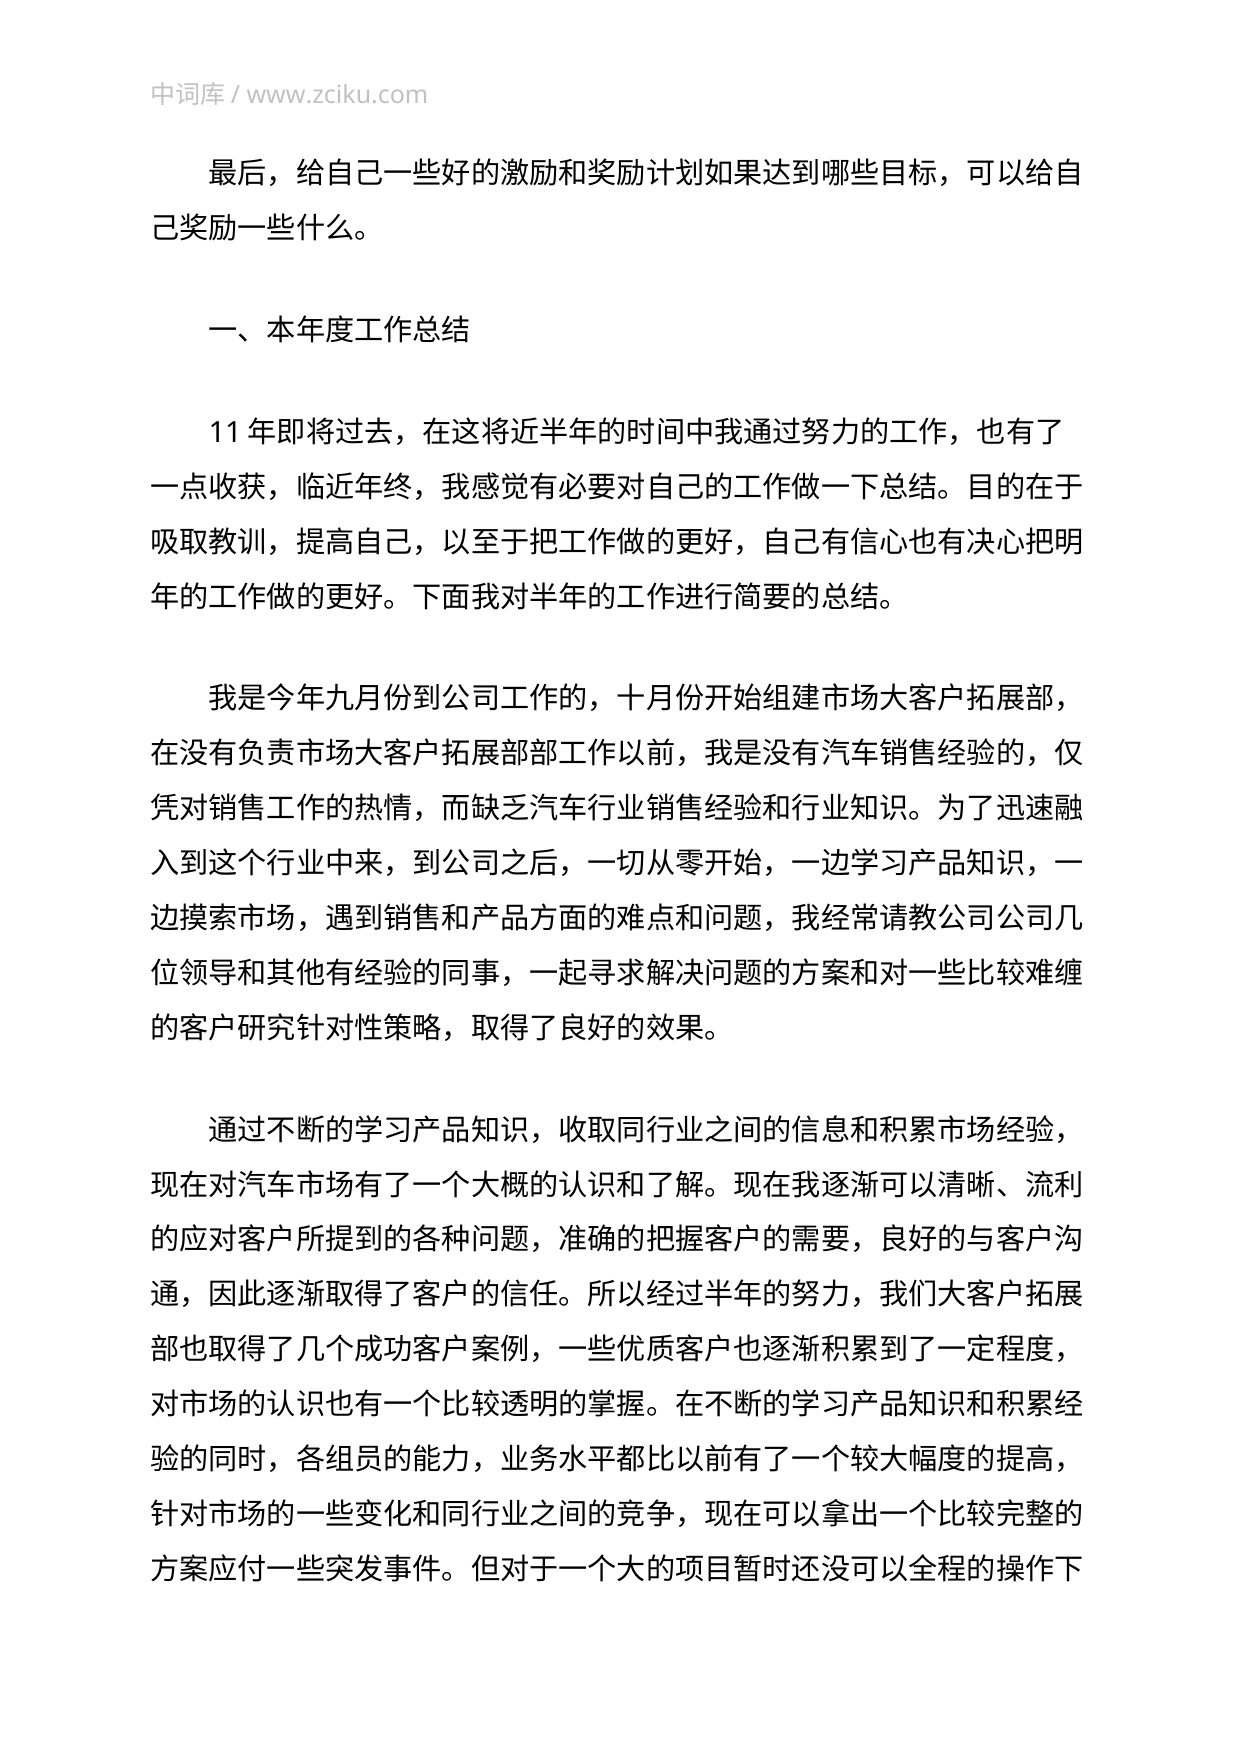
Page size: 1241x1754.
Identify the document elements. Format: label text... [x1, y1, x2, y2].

text 我是今年九月份到公司工作的，十月份开始组建市场大客户拓展部，在没有负责市场大客户拓展部部工作以前，我是没有汽车销售经验的，仅凭对销售工作的热情，而缺乏汽车行业销售经验和行业知识。为了迅速融入到这个行业中来，到公司之后，一切从零开始，一边学习产品知识，一边摸索市场，遇到销售和产品方面的难点和问题，我经常请教公司公司几位领导和其他有经验的同事，一起寻求解决问题的方案和对一些比较难缠的客户研究针对性策略，取得了良好的效果。 [150, 675, 1090, 1047]
text 最后，给自己一些好的激励和奖励计划如果达到哪些目标，可以给自己奖励一些什么。 [150, 150, 1090, 247]
text 11年即将过去，在这将近半年的时间中我通过努力的工作，也有了一点收获，临近年终，我感觉有必要对自己的工作做一下总结。目的在于吸取教训，提高自己，以至于把工作做的更好，自己有信心也有决心把明年的工作做的更好。下面我对半年的工作进行简要的总结。 [150, 408, 1090, 616]
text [150, 1106, 1090, 1588]
text 一、本年度工作总结 [150, 307, 1090, 349]
